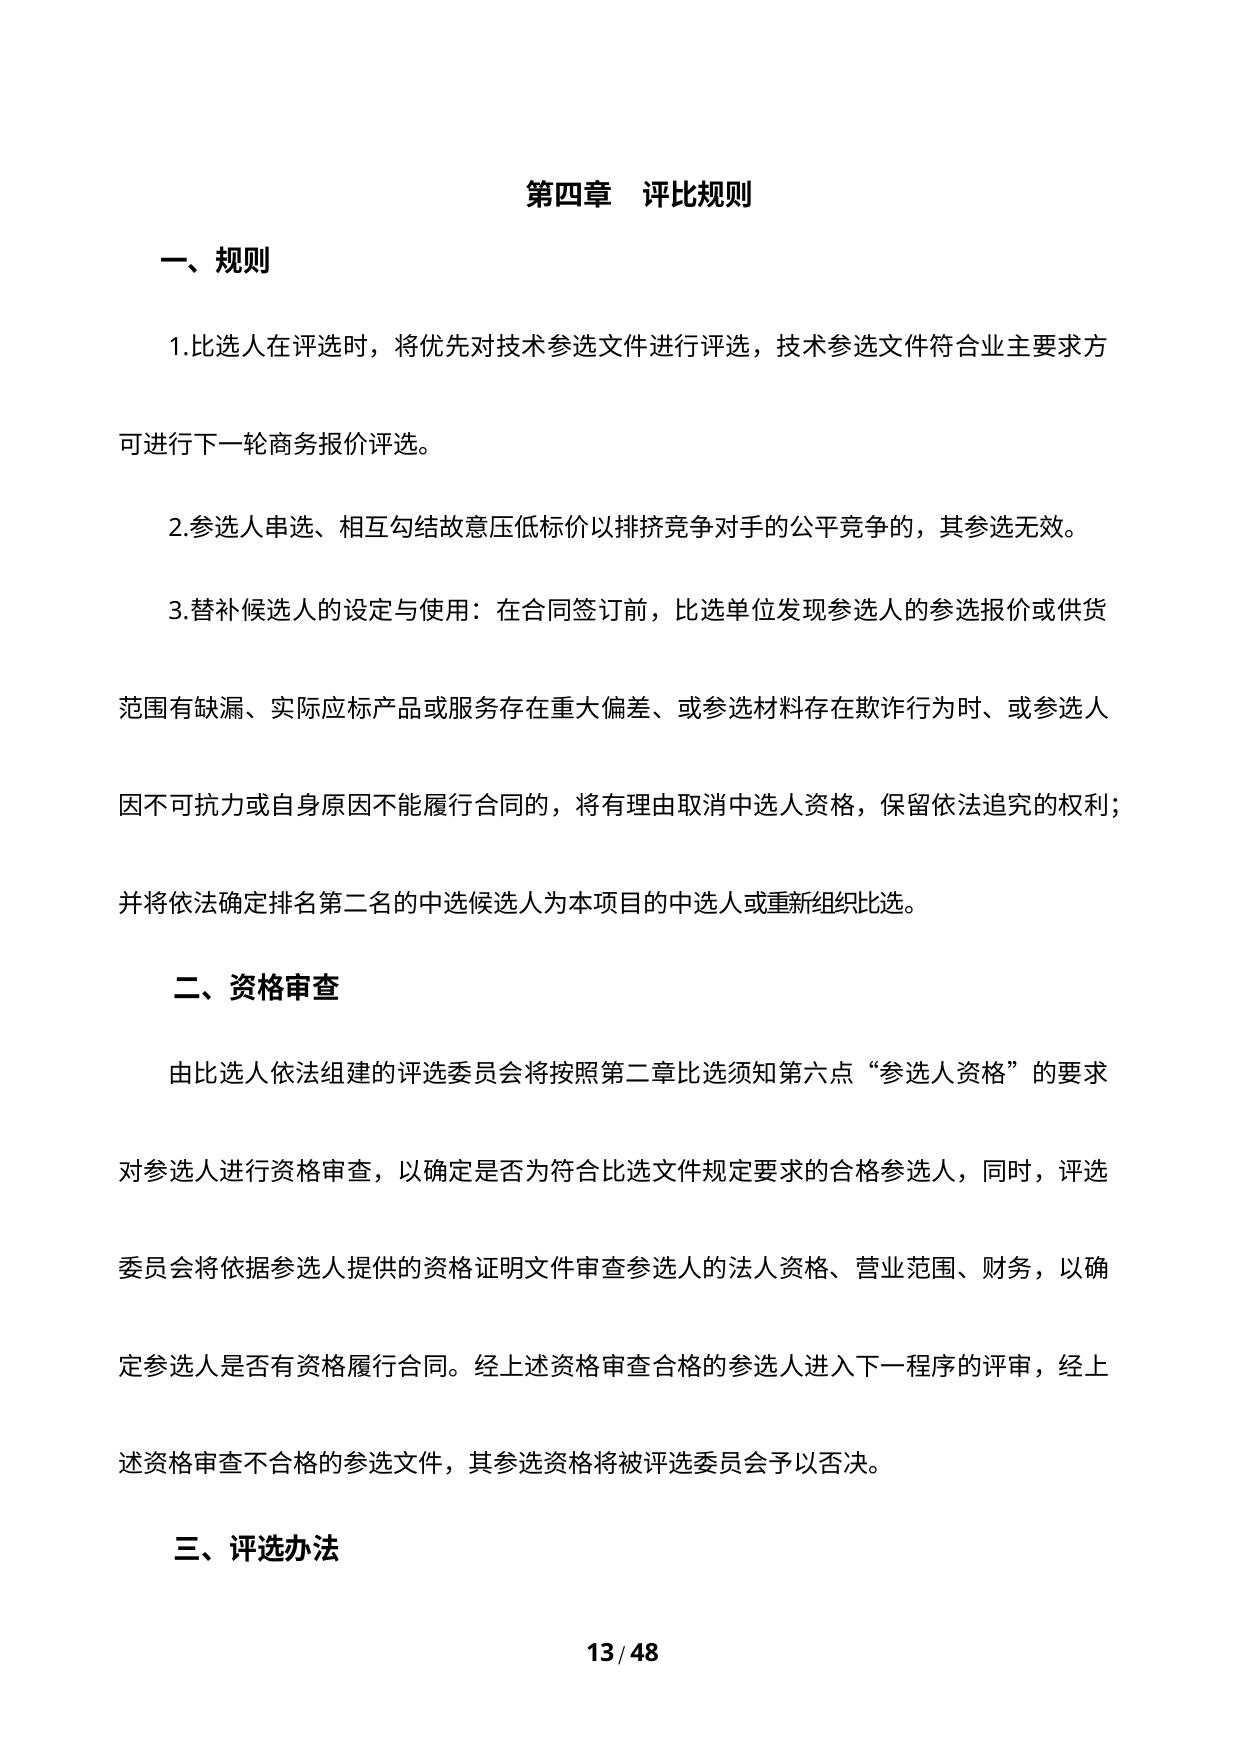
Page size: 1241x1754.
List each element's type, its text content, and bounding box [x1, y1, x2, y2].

text 由比选人依法组建的评选委员会将按照第二章比选须知第六点“参选人资格”的要求对参选人进行资格审查，以确定是否为符合比选文件规定要求的合格参选人，同时，评选委员会将依据参选人提供的资格证明文件审查参选人的法人资格、营业范围、财务，以确定参选人是否有资格履行合同。经上述资格审查合格的参选人进入下一程序的评审，经上述资格审查不合格的参选文件，其参选资格将被评选委员会予以否决。 [118, 1039, 1109, 1494]
text 3.替补候选人的设定与使用：在合同签订前，比选单位发现参选人的参选报价或供货范围有缺漏、实际应标产品或服务存在重大偏差、或参选材料存在欺诈行为时、或参选人因不可抗力或自身原因不能履行合同的，将有理由取消中选人资格，保留依法追究的权利；并将依法确定排名第二名的中选候选人为本项目的中选人或重新组织比选。 [118, 576, 1109, 934]
text 1.比选人在评选时，将优先对技术参选文件进行评选，技术参选文件符合业主要求方可进行下一轮商务报价评选。 [118, 312, 1109, 475]
text 三、评选办法 [118, 1514, 1122, 1579]
text 二、资格审查 [118, 953, 1122, 1018]
subtitle 第四章 评比规则 [156, 160, 1122, 225]
text 2.参选人串选、相互勾结故意压低标价以排挤竞争对手的公平竞争的，其参选无效。 [118, 493, 1109, 558]
text 一、规则 [118, 226, 1122, 291]
